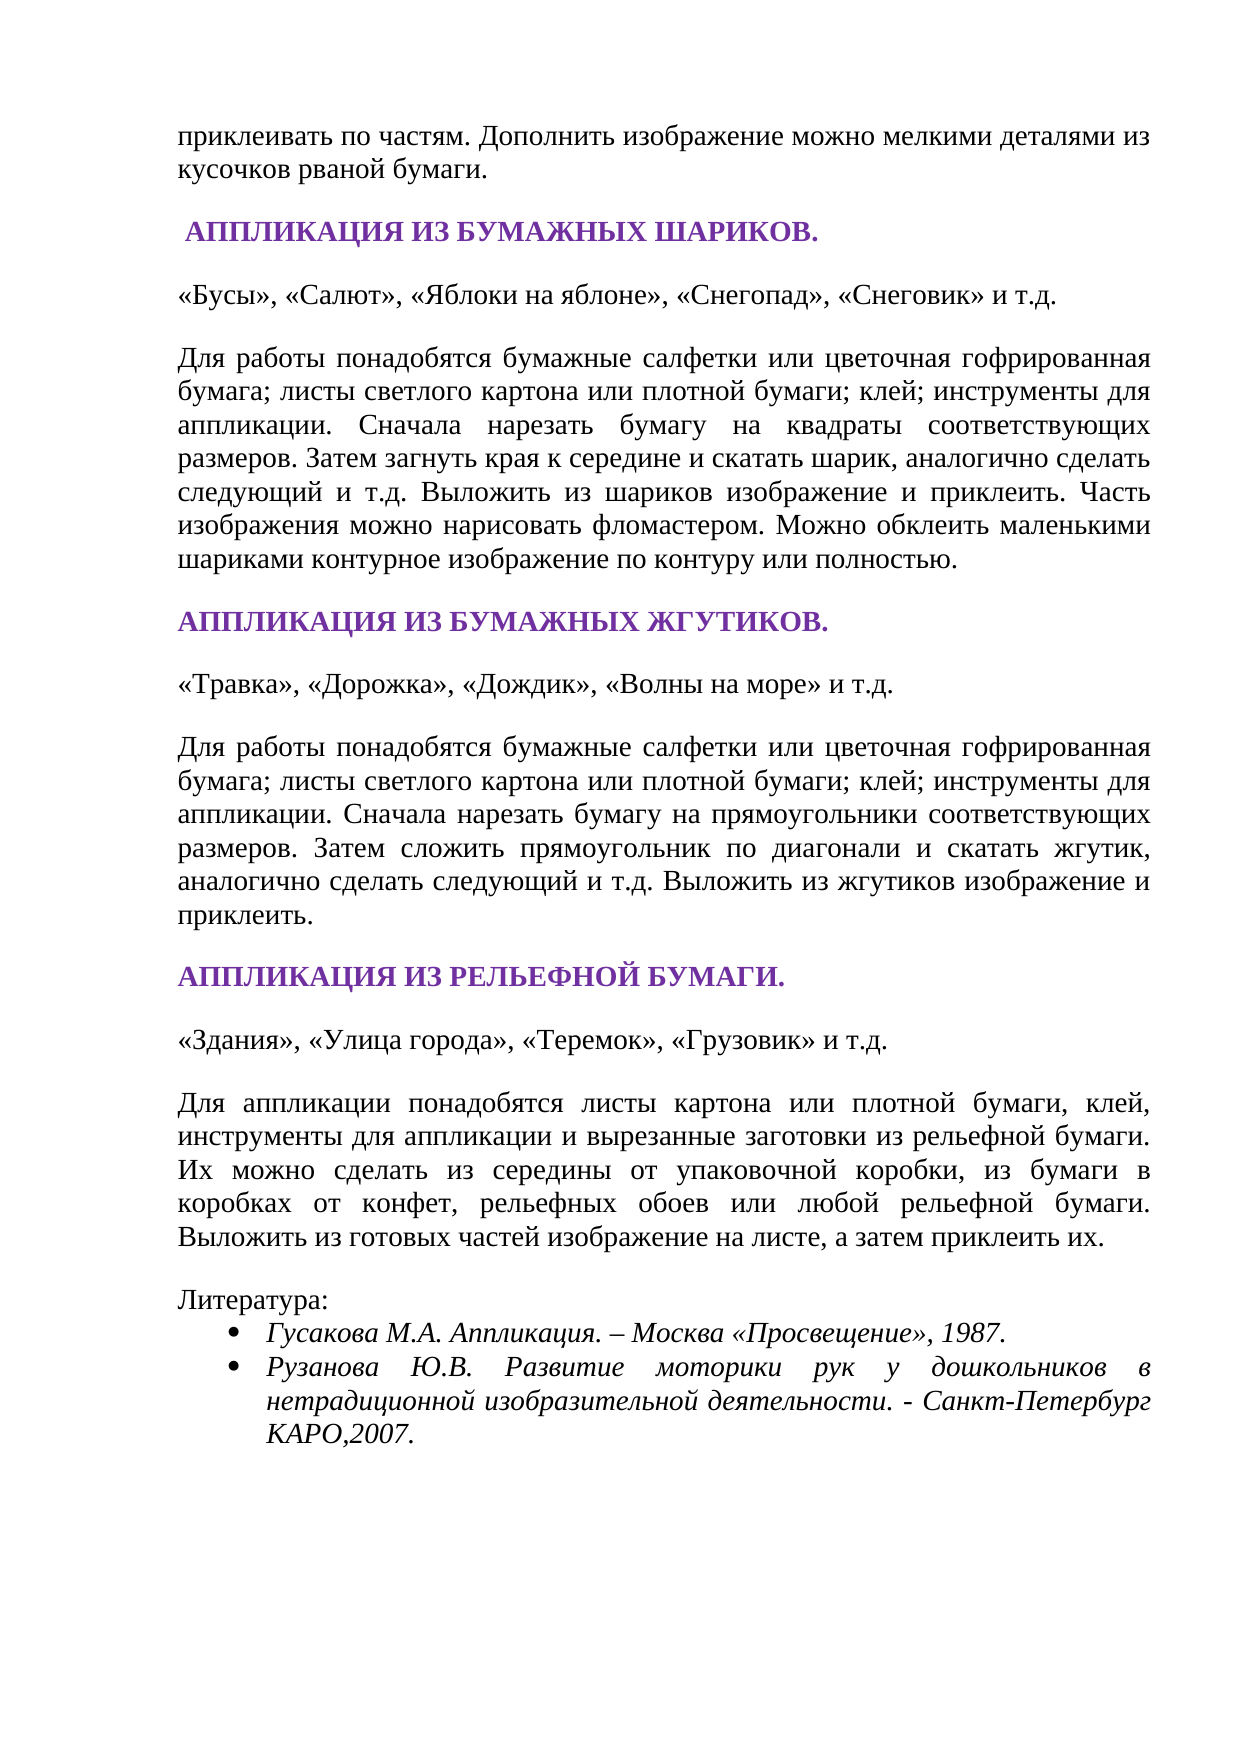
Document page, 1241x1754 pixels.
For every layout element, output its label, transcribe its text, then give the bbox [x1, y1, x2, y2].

text Для аппликации понадобятся листы картона или плотной бумаги, клей, инструменты для аппликации и вырезанные заготовки из рельефной бумаги. Их можно сделать из середины от упаковочной коробки, из бумаги в коробках от конфет, рельефных обоев или любой рельефной бумаги. Выложить из готовых частей изображение на листе, а затем приклеить их. [177, 1085, 1152, 1253]
text «Бусы», «Салют», «Яблоки на яблоне», «Снегопад», «Снеговик» и т.д. [177, 277, 1152, 311]
text «Здания», «Улица города», «Теремок», «Грузовик» и т.д. [177, 1022, 1152, 1056]
text АППЛИКАЦИЯ ИЗ БУМАЖНЫХ ШАРИКОВ. [177, 214, 1152, 248]
text Для работы понадобятся бумажные салфетки или цветочная гофрированная бумага; листы светлого картона или плотной бумаги; клей; инструменты для аппликации. Сначала нарезать бумагу на прямоугольники соответствующих размеров. Затем сложить прямоугольник по диагонали и скатать жгутик, аналогично сделать следующий и т.д. Выложить из жгутиков изображение и приклеить. [177, 729, 1152, 930]
list Рузанова Ю.В. Развитие моторики рук у дошкольников в нетрадиционной изобразительной деятельности. - Санкт-Петербург КАРО,2007. [229, 1349, 1152, 1450]
text АППЛИКАЦИЯ ИЗ РЕЛЬЕФНОЙ БУМАГИ. [177, 959, 1152, 993]
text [177, 118, 1152, 185]
text АППЛИКАЦИЯ ИЗ БУМАЖНЫХ ЖГУТИКОВ. [177, 604, 1152, 637]
text Для работы понадобятся бумажные салфетки или цветочная гофрированная бумага; листы светлого картона или плотной бумаги; клей; инструменты для аппликации. Сначала нарезать бумагу на квадраты соответствующих размеров. Затем загнуть края к середине и скатать шарик, аналогично сделать следующий и т.д. Выложить из шариков изображение и приклеить. Часть изображения можно нарисовать фломастером. Можно обклеить маленькими шариками контурное изображение по контуру или полностью. [177, 340, 1152, 574]
text «Травка», «Дорожка», «Дождик», «Волны на море» и т.д. [177, 666, 1152, 700]
list Гусакова М.А. Аппликация. – Москва «Просвещение», 1987. [229, 1315, 1152, 1349]
text Литература: [177, 1282, 1152, 1315]
